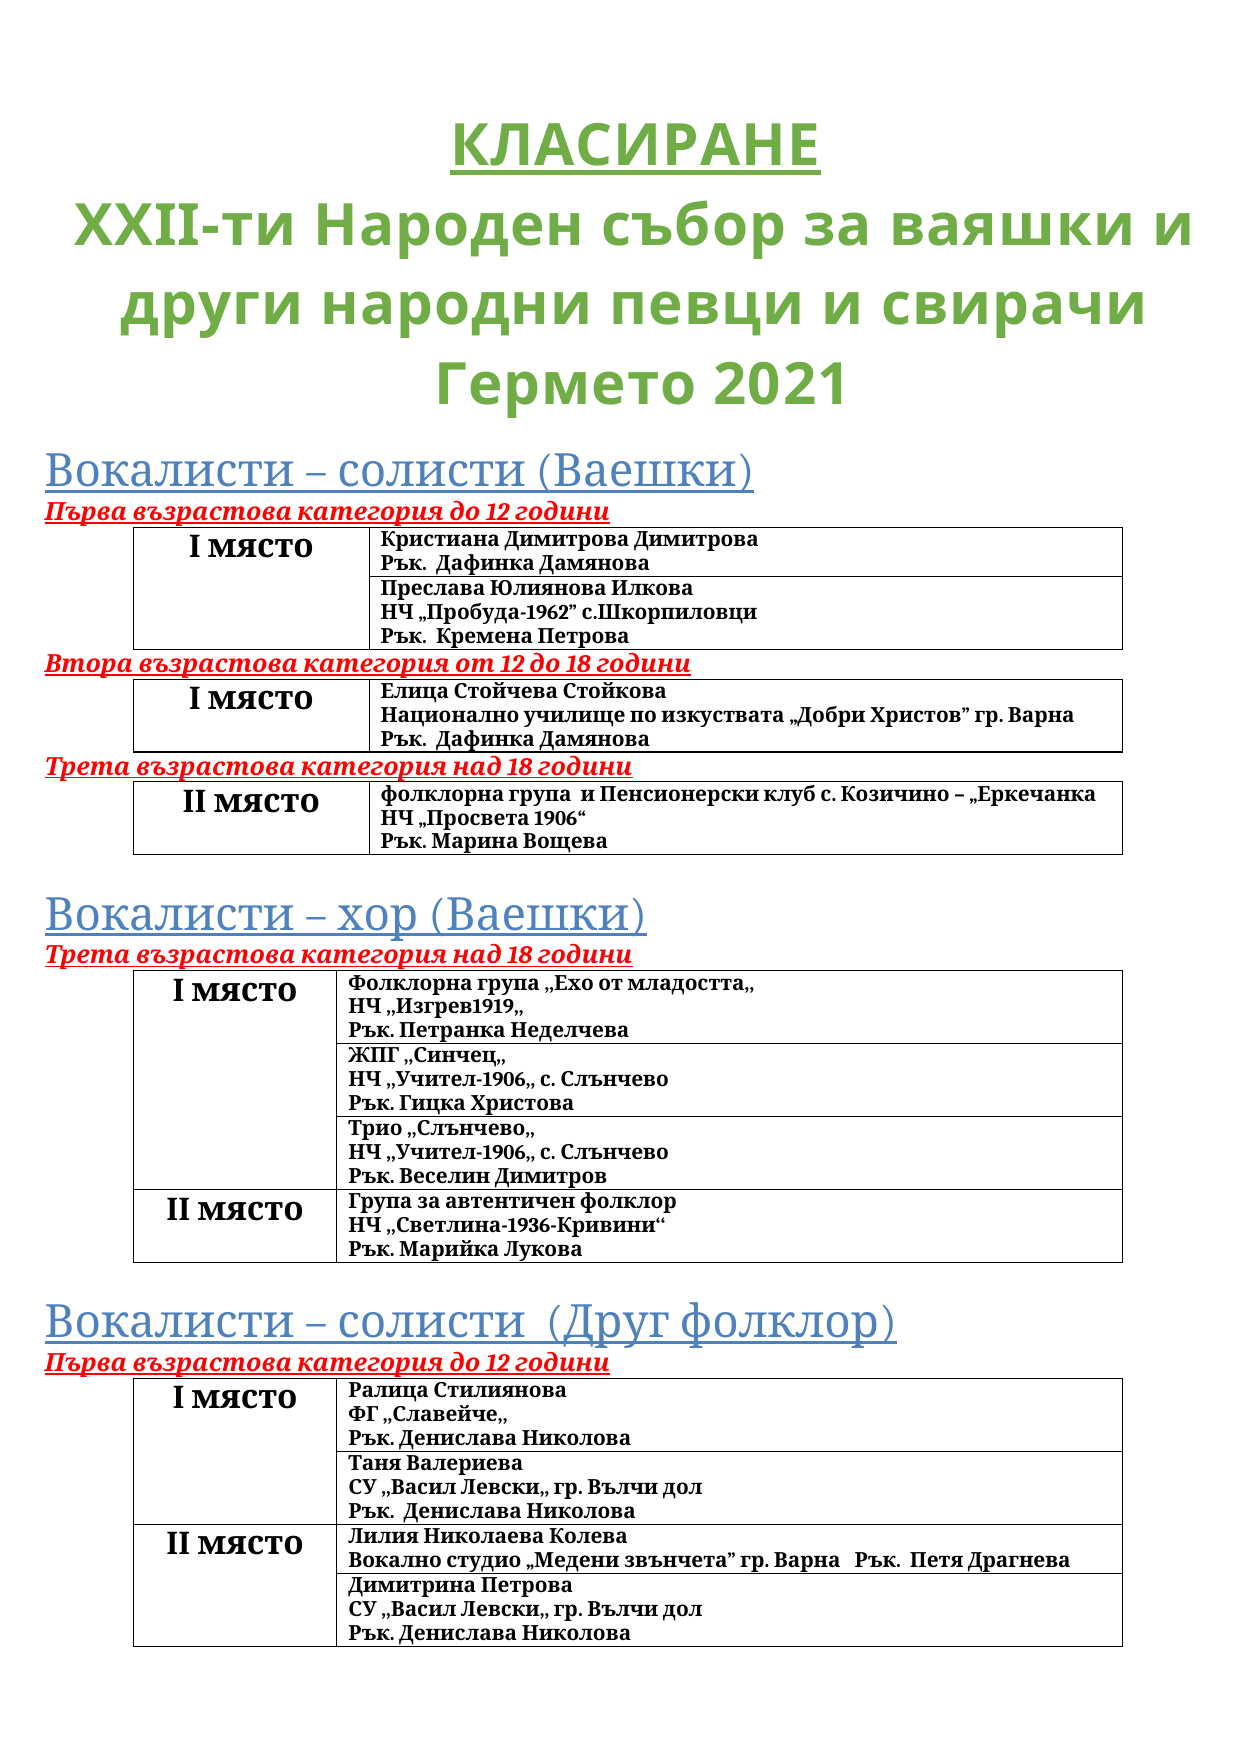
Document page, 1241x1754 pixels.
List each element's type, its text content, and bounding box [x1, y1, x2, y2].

table_header II място [134, 782, 369, 854]
table_header фолклорна група и Пенсионерски клуб с. Козичино – „Еркечанка НЧ „Просвета 1906“ Рък. Марина Вощева [370, 782, 1122, 854]
table_header I място [134, 1379, 336, 1524]
text Вокалисти – солисти (Ваешки) [44, 445, 1225, 498]
table_header Ралица Стилиянова ФГ ,,Славейче,, Рък. Денислава Николова [337, 1379, 1122, 1451]
table_cell Лилия Николаева Колева Вокално студио „Медени звънчета” гр. Варна Рък. Петя Драгнева [337, 1525, 1122, 1573]
table_header I място [134, 680, 369, 751]
table_cell Преслава Юлиянова Илкова НЧ „Пробуда-1962” с.Шкорпиловци Рък. Кремена Петрова [370, 577, 1122, 649]
text Първа възрастова категория до 12 години [44, 498, 1225, 527]
table_header Фолклорна група ,,Ехо от младостта,, НЧ ,,Изгрев1919,, Рък. Петранка Неделчева [337, 971, 1122, 1043]
table_cell Таня Валериева СУ ,,Васил Левски,, гр. Вълчи дол Рък. Денислава Николова [337, 1452, 1122, 1524]
table_header I място [134, 971, 336, 1189]
table_header Елица Стойчева Стойкова Национално училище по изкуствата „Добри Христов” гр. Варна Рък. Дафинка Дамянова [370, 680, 1122, 751]
text Трета възрастова категория над 18 години [44, 752, 1225, 781]
text Гермето 2021 [44, 342, 1225, 421]
table_header Кристиана Димитрова Димитрова Рък. Дафинка Дамянова [370, 528, 1122, 576]
table_cell II място [134, 1190, 336, 1262]
text Втора възрастова категория от 12 до 18 години [44, 650, 1225, 678]
table_header I място [134, 528, 369, 649]
text Вокалисти – хор (Ваешки) [44, 889, 1225, 941]
text Вокалисти – солисти (Друг фолклор) [44, 1296, 1225, 1349]
text КЛАСИРАНЕ [44, 103, 1225, 183]
text XХII-ти Народен събор за ваяшки и други народни певци и свирачи [44, 183, 1225, 342]
text Първа възрастова категория до 12 години [44, 1349, 1225, 1378]
table_cell Група за автентичен фолклор НЧ ,,Светлина-1936-Кривини‘‘ Рък. Марийка Лукова [337, 1190, 1122, 1262]
table_cell II място [134, 1525, 336, 1646]
table_cell ЖПГ ,,Синчец,, НЧ ,,Учител-1906,, с. Слънчево Рък. Гицка Христова [337, 1044, 1122, 1116]
text Трета възрастова категория над 18 години [44, 941, 1225, 970]
table_cell Трио ,,Слънчево,, НЧ ,,Учител-1906,, с. Слънчево Рък. Веселин Димитров [337, 1117, 1122, 1189]
table_cell Димитрина Петрова СУ ,,Васил Левски,, гр. Вълчи дол Рък. Денислава Николова [337, 1574, 1122, 1646]
